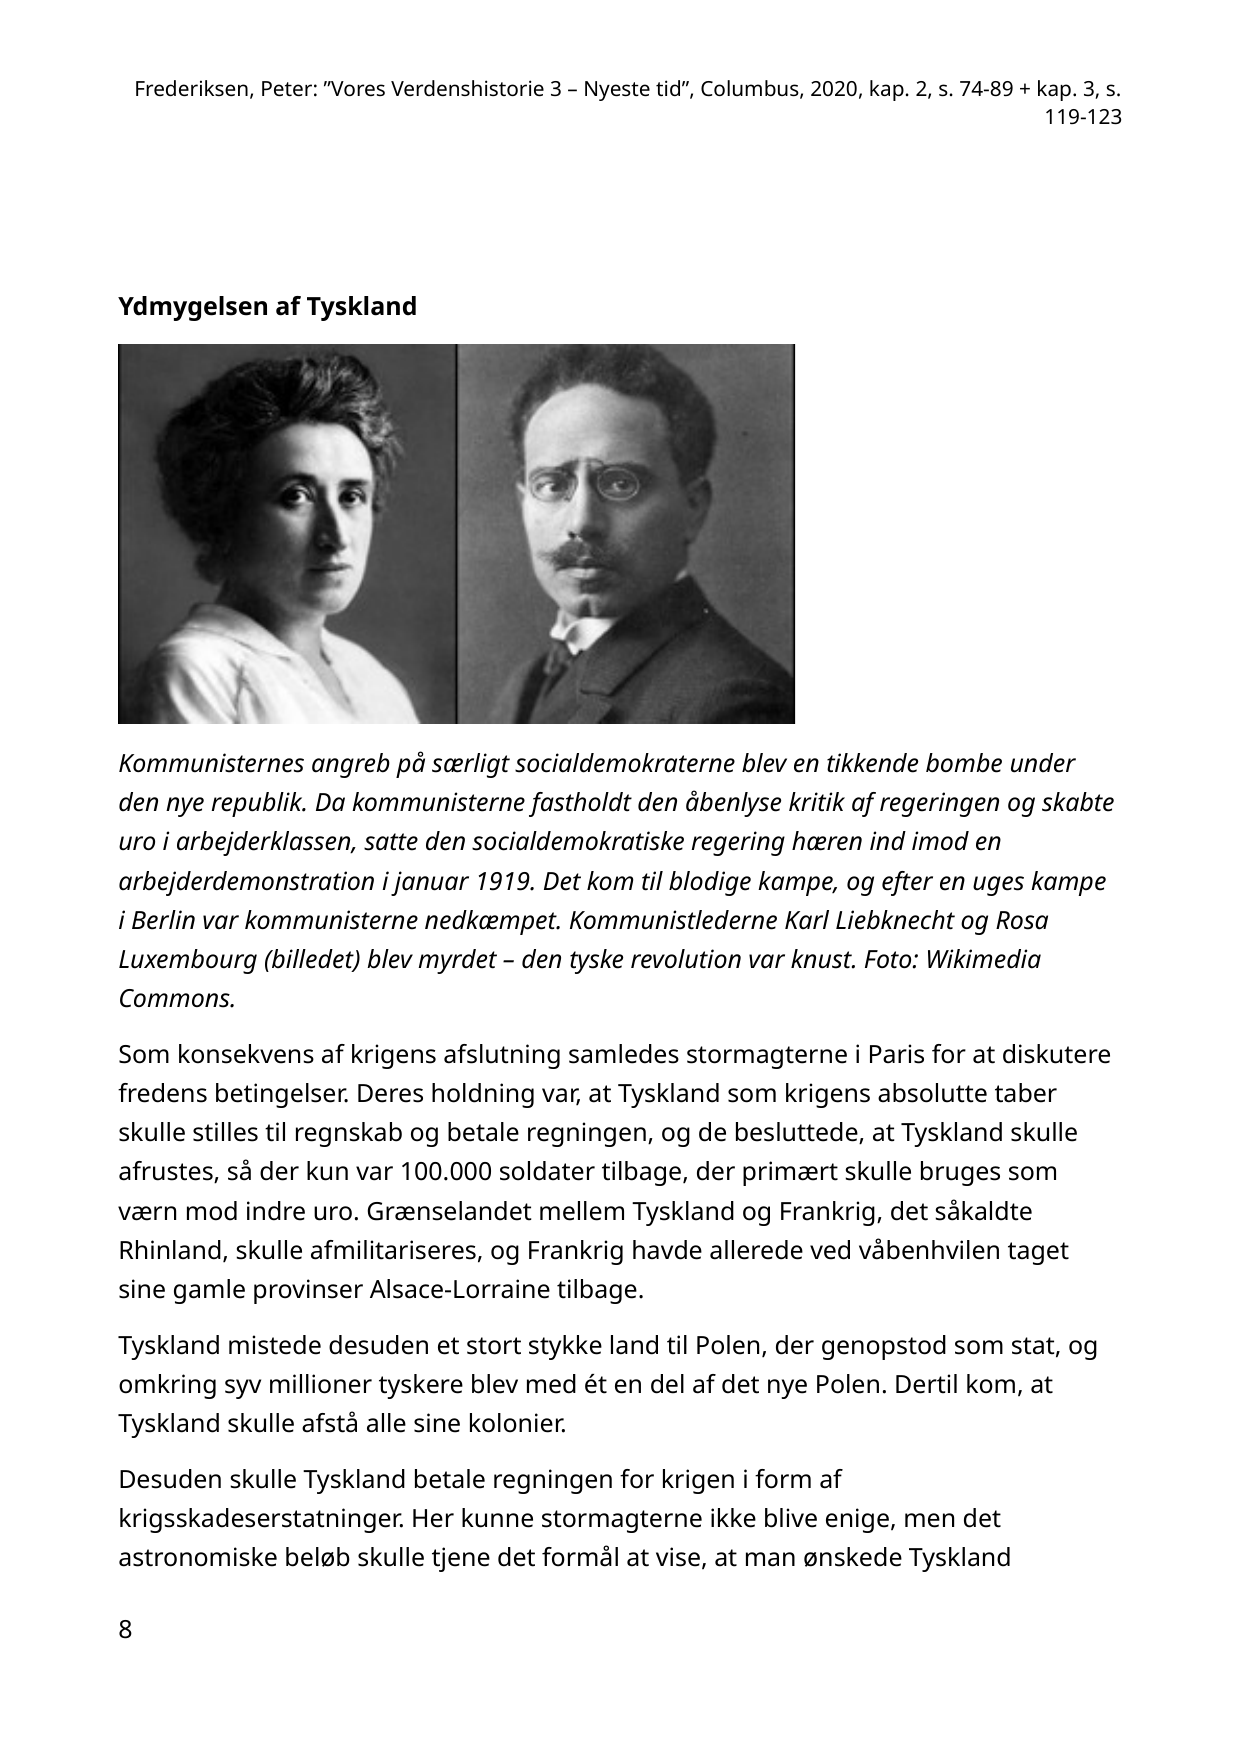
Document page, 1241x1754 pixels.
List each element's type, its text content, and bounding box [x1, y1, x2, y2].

text Kommunisternes angreb på særligt socialdemokraterne blev en tikkende bombe under den nye republik. Da kommunisterne fastholdt den åbenlyse kritik af regeringen og skabte uro i arbejderklassen, satte den socialdemokratiske regering hæren ind imod en arbejderdemonstration i januar 1919. Det kom til blodige kampe, og efter en uges kampe i Berlin var kommunisterne nedkæmpet. Kommunistlederne Karl Liebknecht og Rosa Luxembourg (billedet) blev myrdet – den tyske revolution var knust. Foto: Wikimedia Commons. [118, 746, 1122, 1015]
text Ydmygelsen af Tyskland [118, 289, 1122, 323]
picture [118, 344, 796, 724]
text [118, 1461, 1122, 1574]
text Som konsekvens af krigens afslutning samledes stormagterne i Paris for at diskutere fredens betingelser. Deres holdning var, at Tyskland som krigens absolutte taber skulle stilles til regnskab og betale regningen, og de besluttede, at Tyskland skulle afrustes, så der kun var 100.000 soldater tilbage, der primært skulle bruges som værn mod indre uro. Grænselandet mellem Tyskland og Frankrig, det såkaldte Rhinland, skulle afmilitariseres, og Frankrig havde allerede ved våbenhvilen taget sine gamle provinser Alsace-Lorraine tilbage. [118, 1036, 1122, 1306]
text Tyskland mistede desuden et stort stykke land til Polen, der genopstod som stat, og omkring syv millioner tyskere blev med ét en del af det nye Polen. Dertil kom, at Tyskland skulle afstå alle sine kolonier. [118, 1327, 1122, 1440]
